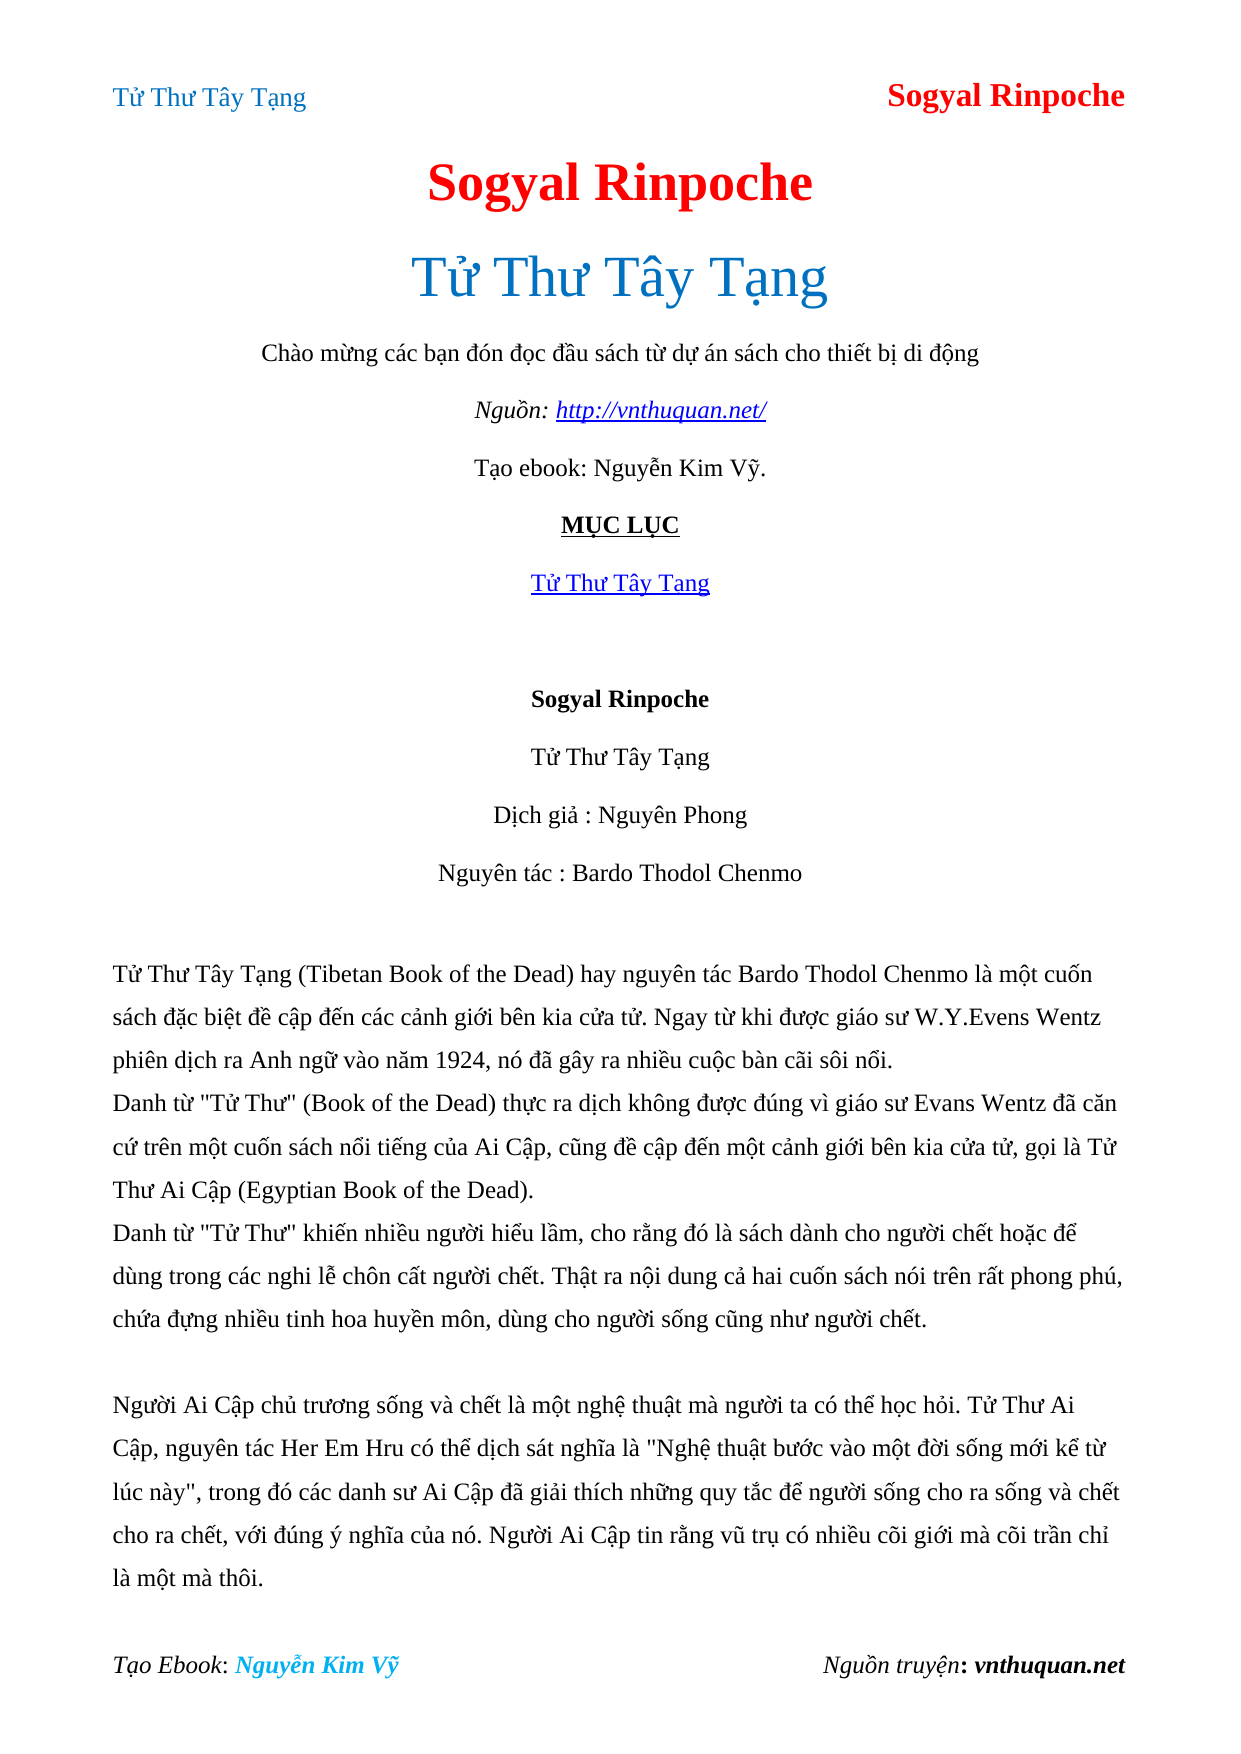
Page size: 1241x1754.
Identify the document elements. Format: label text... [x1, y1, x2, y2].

text Sogyal Rinpoche [112, 684, 1128, 713]
text Nguyên tác : Bardo Thodol Chenmo [112, 858, 1128, 887]
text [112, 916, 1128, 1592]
text Dịch giả : Nguyên Phong [112, 800, 1128, 829]
text Tử Thư Tây Tạng [112, 568, 1128, 597]
text Tử Thư Tây Tạng [112, 241, 1128, 308]
text Tử Thư Tây Tạng [112, 742, 1128, 771]
text Sogyal Rinpoche [112, 150, 1128, 212]
text Chào mừng các bạn đón đọc đầu sách từ dự án sách cho thiết bị di động Nguồn: http://vnthuquan.net/ Tạo ebook: Nguyễn Kim Vỹ. [112, 338, 1128, 481]
text MỤC LỤC [112, 511, 1128, 539]
